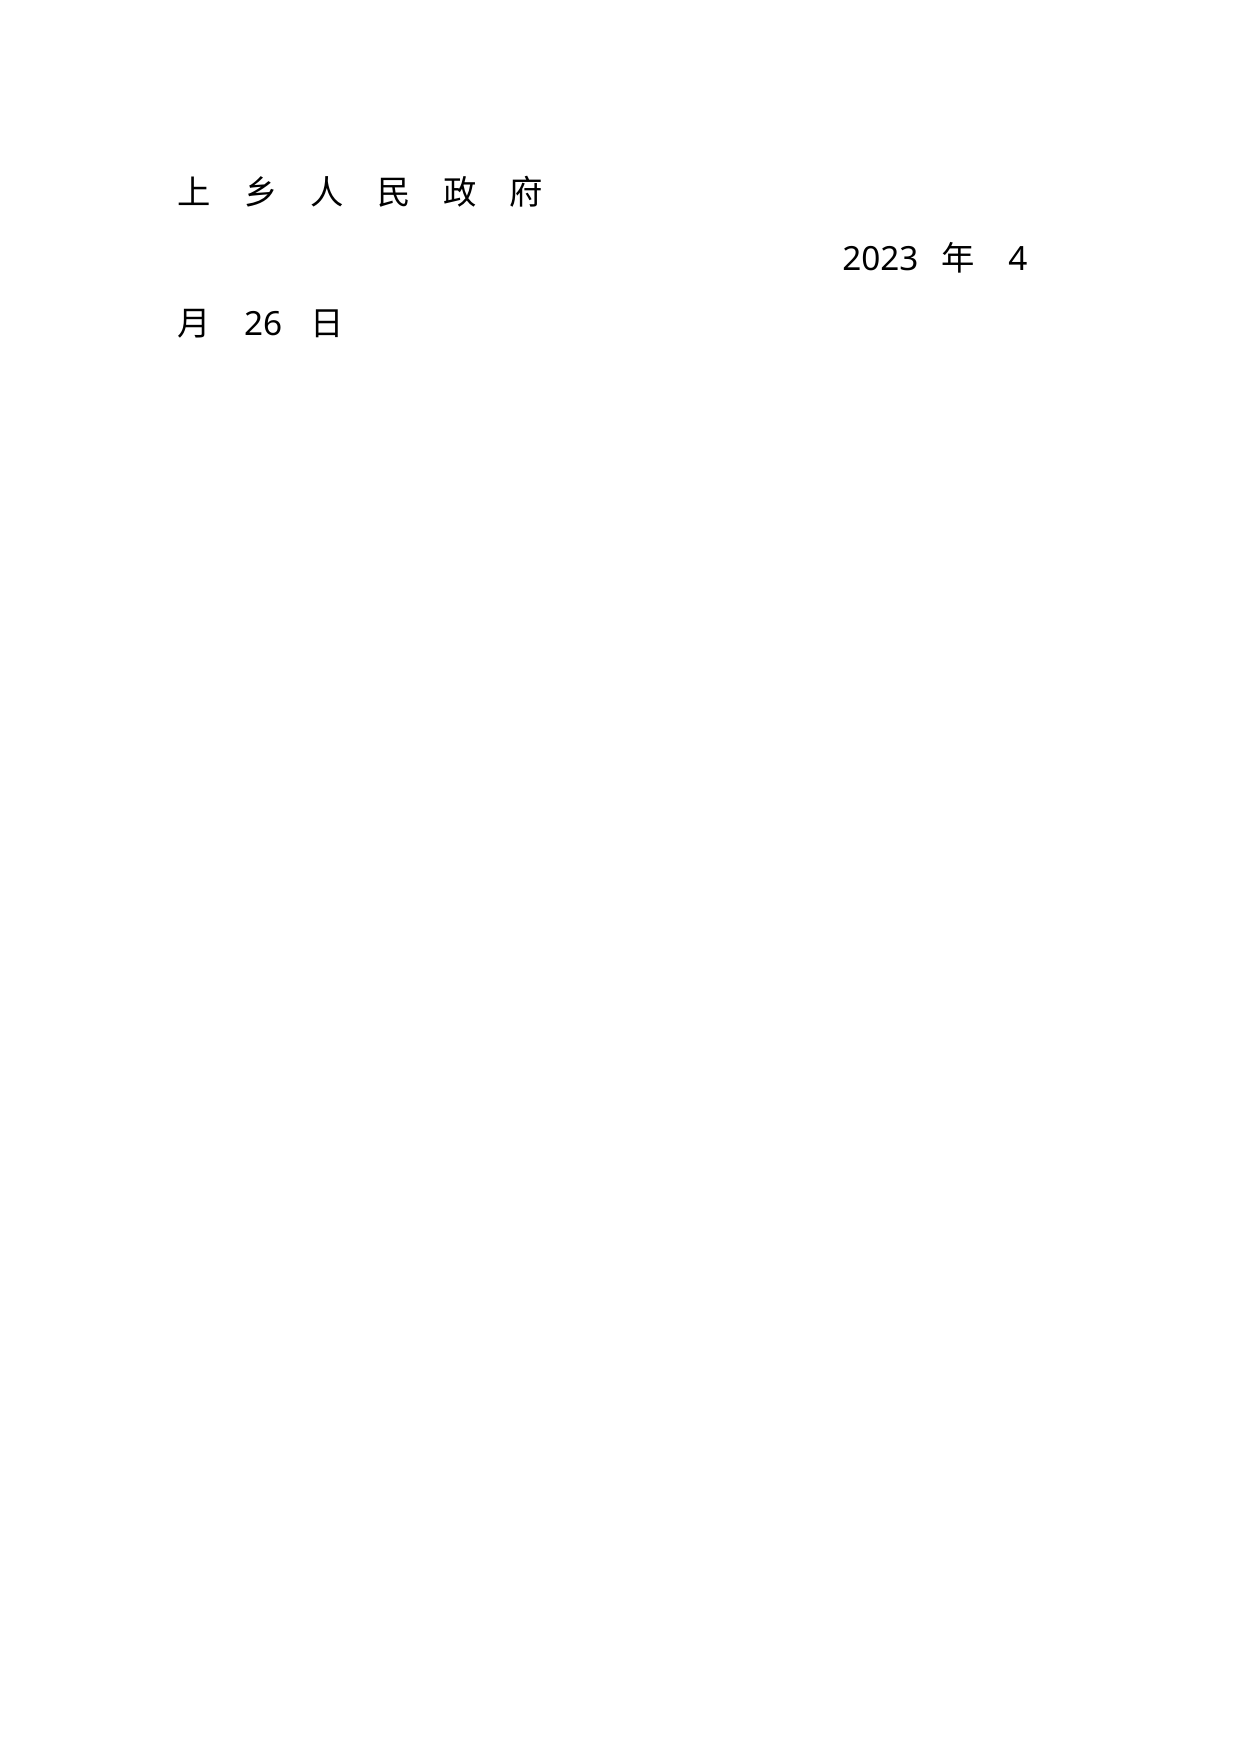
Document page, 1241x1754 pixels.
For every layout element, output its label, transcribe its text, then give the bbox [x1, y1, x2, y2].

text 2023年4月26日 [177, 223, 1074, 354]
text 安溪县湖上乡人民政府 [177, 157, 1074, 223]
